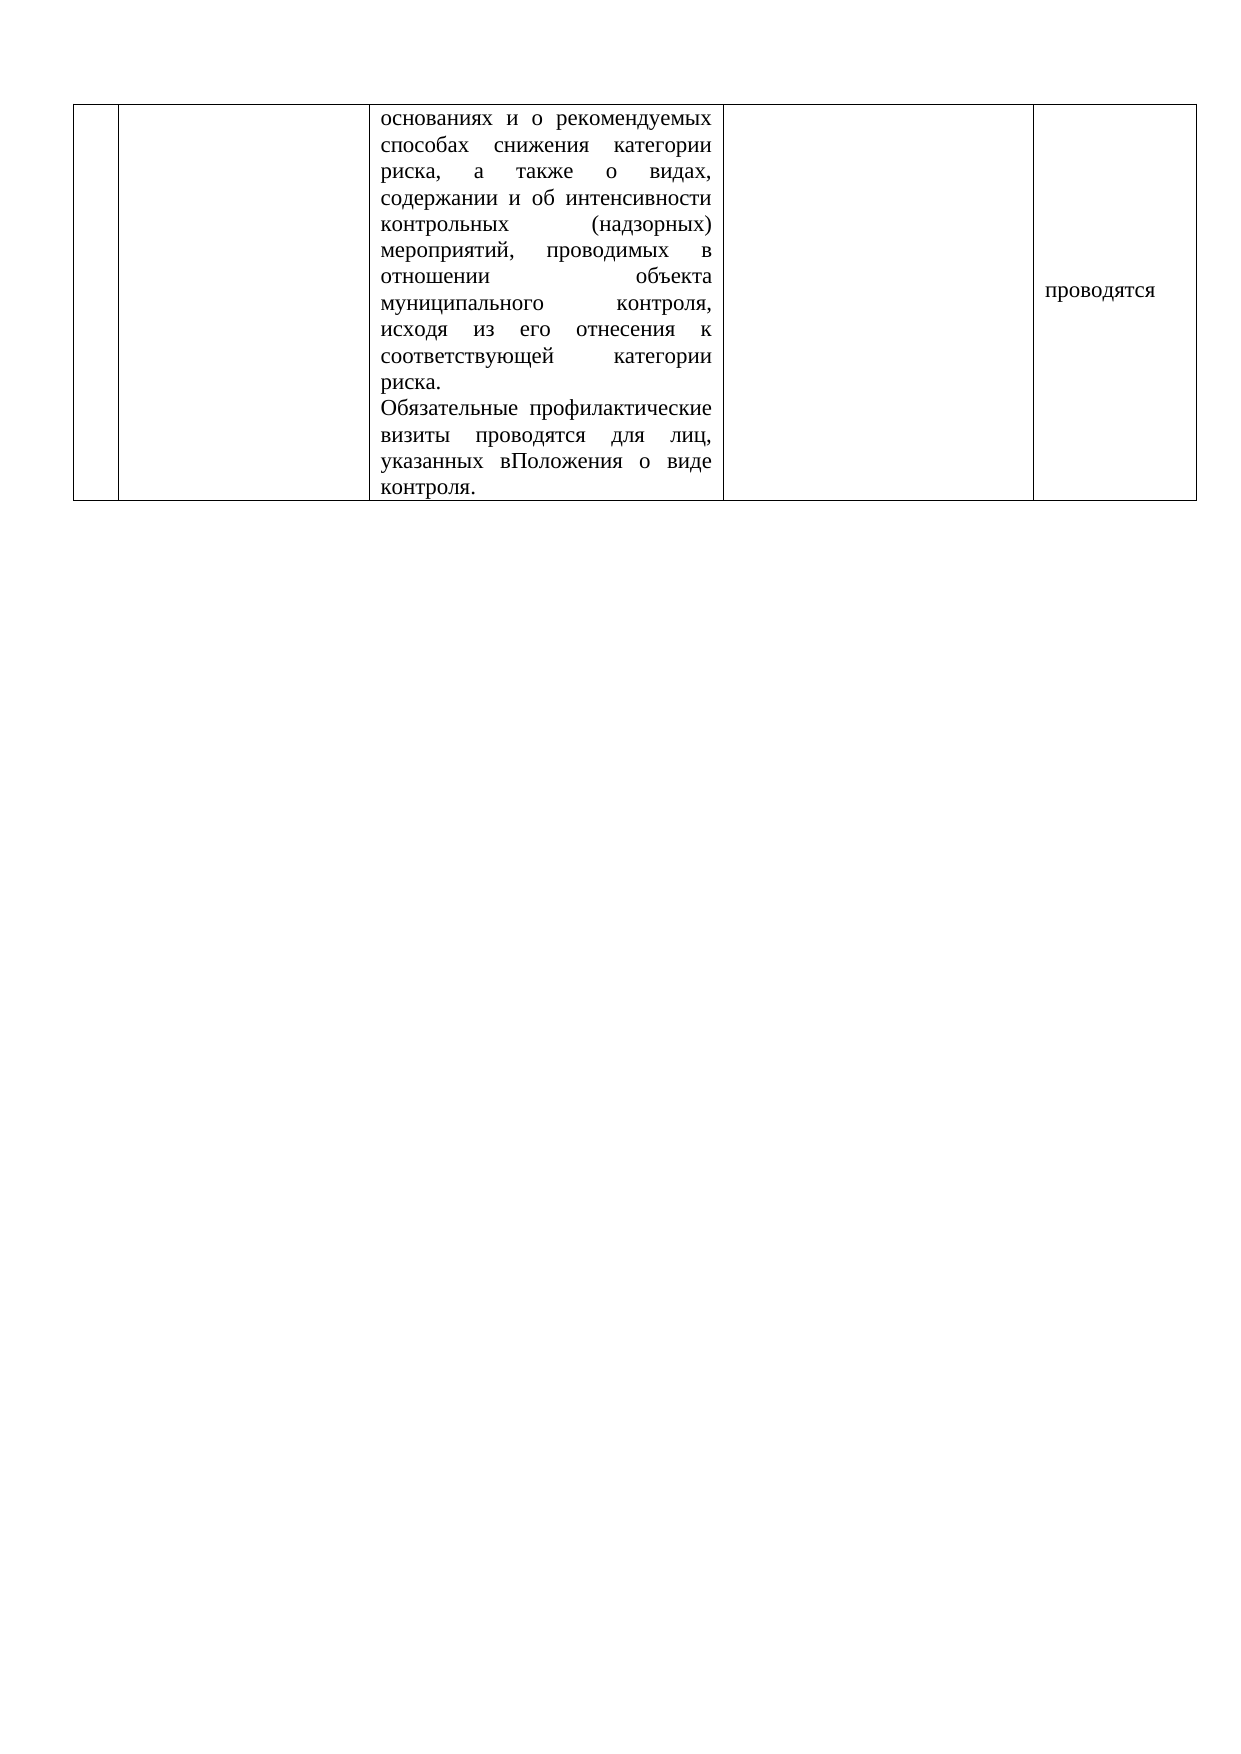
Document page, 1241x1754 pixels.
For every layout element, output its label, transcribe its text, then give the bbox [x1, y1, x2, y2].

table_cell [724, 105, 1033, 500]
table_cell 5. [74, 105, 118, 500]
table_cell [1034, 105, 1196, 500]
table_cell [119, 105, 369, 500]
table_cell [370, 105, 723, 500]
